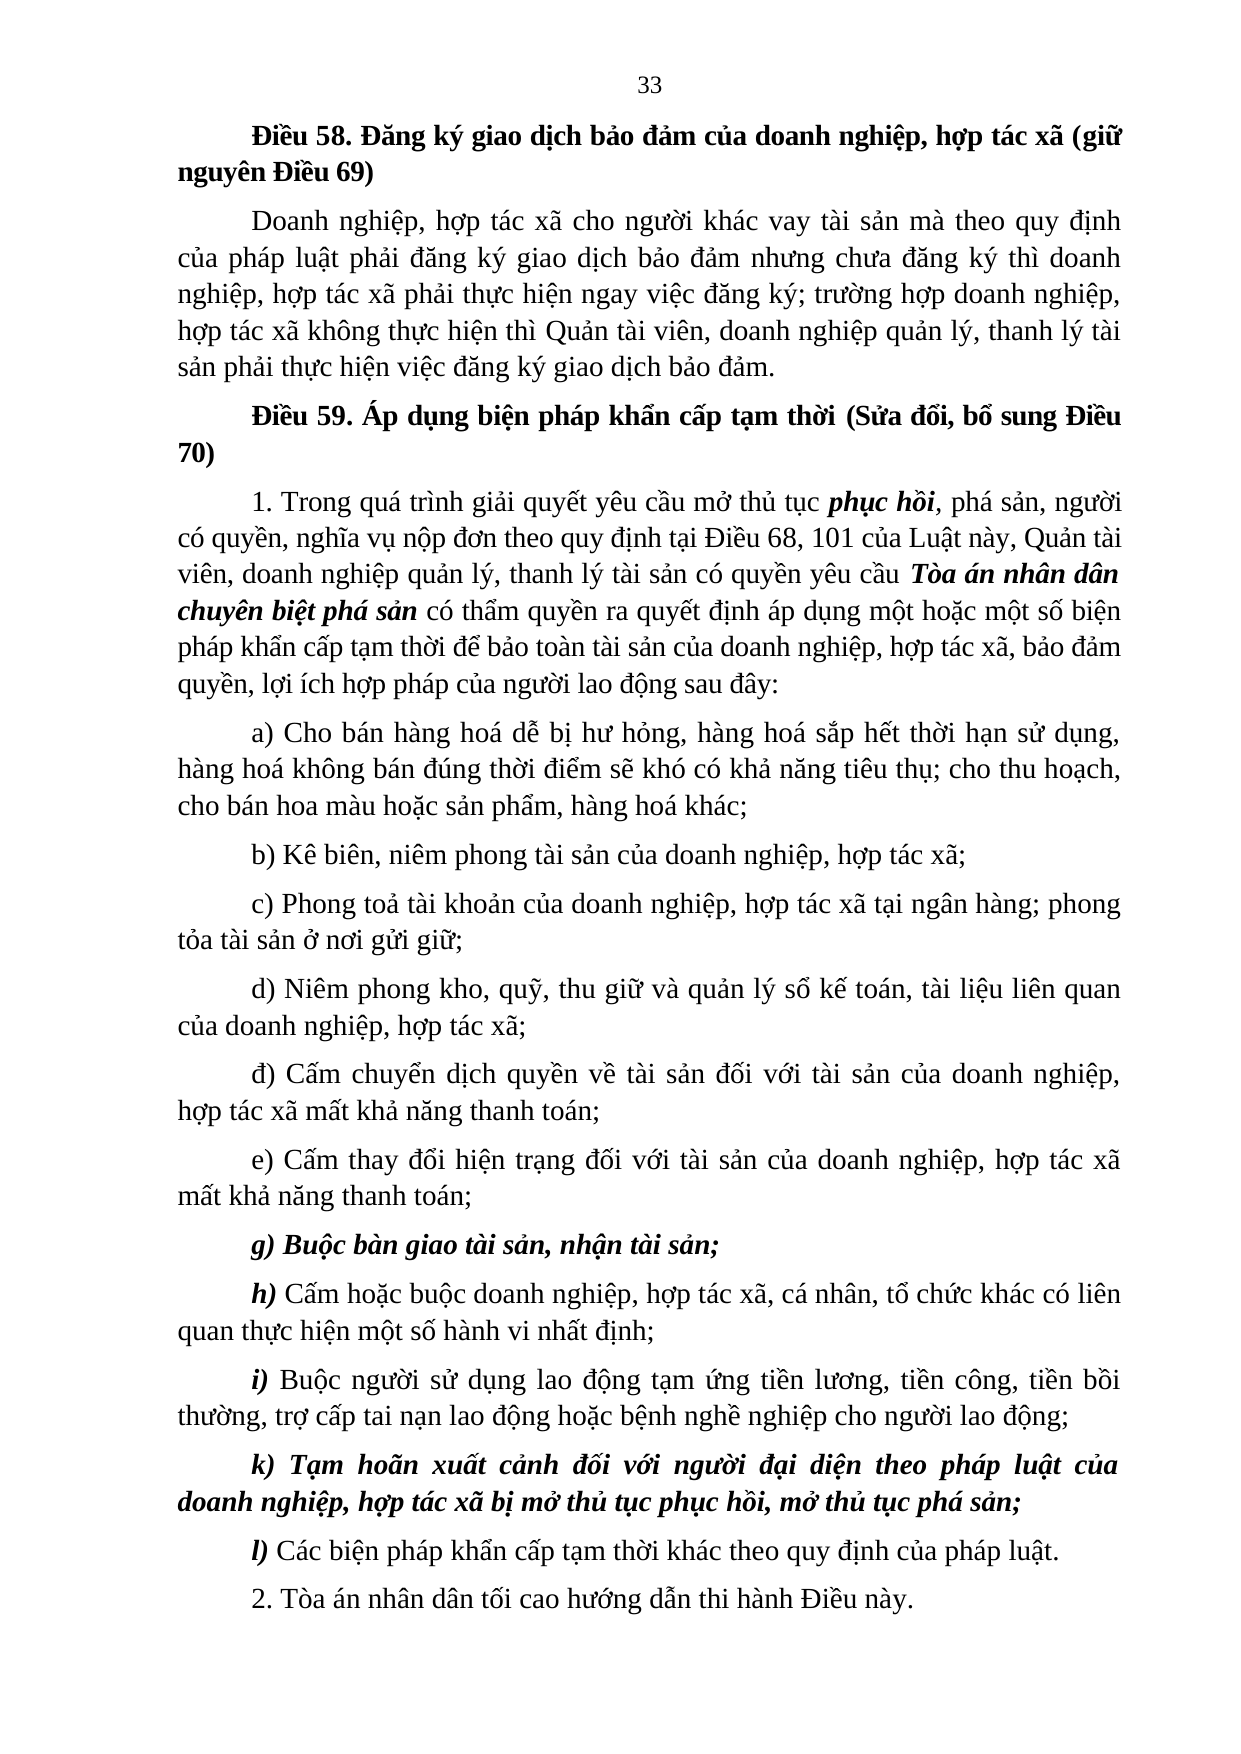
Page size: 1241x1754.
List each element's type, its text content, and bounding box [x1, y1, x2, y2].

text đ) Cấm chuyển dịch quyền về tài sản đối với tài sản của doanh nghiệp, hợp tác xã mất khả năng thanh toán; [177, 1057, 1122, 1127]
text c) Phong toả tài khoản của doanh nghiệp, hợp tác xã tại ngân hàng; phong tỏa tài sản ở nơi gửi giữ; [177, 886, 1122, 956]
text b) Kê biên, niêm phong tài sản của doanh nghiệp, hợp tác xã; [177, 837, 1122, 870]
text Doanh nghiệp, hợp tác xã cho người khác vay tài sản mà theo quy định của pháp luật phải đăng ký giao dịch bảo đảm nhưng chưa đăng ký thì doanh nghiệp, hợp tác xã phải thực hiện ngay việc đăng ký; trường hợp doanh nghiệp, hợp tác xã không thực hiện thì Quản tài viên, doanh nghiệp quản lý, thanh lý tài sản phải thực hiện việc đăng ký giao dịch bảo đảm. [177, 203, 1122, 383]
text k) Tạm hoãn xuất cảnh đối với người đại diện theo pháp luật của doanh nghiệp, hợp tác xã bị mở thủ tục phục hồi, mở thủ tục phá sản; [177, 1447, 1122, 1517]
text h) Cấm hoặc buộc doanh nghiệp, hợp tác xã, cá nhân, tổ chức khác có liên quan thực hiện một số hành vi nhất định; [177, 1276, 1122, 1346]
text l) Các biện pháp khẩn cấp tạm thời khác theo quy định của pháp luật. [177, 1533, 1122, 1566]
text g) Buộc bàn giao tài sản, nhận tài sản; [177, 1227, 1122, 1261]
text a) Cho bán hàng hoá dễ bị hư hỏng, hàng hoá sắp hết thời hạn sử dụng, hàng hoá không bán đúng thời điểm sẽ khó có khả năng tiêu thụ; cho thu hoạch, cho bán hoa màu hoặc sản phẩm, hàng hoá khác; [177, 715, 1122, 821]
text d) Niêm phong kho, quỹ, thu giữ và quản lý sổ kế toán, tài liệu liên quan của doanh nghiệp, hợp tác xã; [177, 971, 1122, 1041]
text 2. Tòa án nhân dân tối cao hướng dẫn thi hành Điều này. [177, 1582, 1122, 1615]
text e) Cấm thay đổi hiện trạng đối với tài sản của doanh nghiệp, hợp tác xã mất khả năng thanh toán; [177, 1142, 1122, 1212]
text Điều 58. Đăng ký giao dịch bảo đảm của doanh nghiệp, hợp tác xã (giữ nguyên Điều 69) [177, 118, 1122, 188]
text Điều 59. Áp dụng biện pháp khẩn cấp tạm thời (Sửa đổi, bổ sung Điều 70) [177, 398, 1122, 468]
text i) Buộc người sử dụng lao động tạm ứng tiền lương, tiền công, tiền bồi thường, trợ cấp tai nạn lao động hoặc bệnh nghề nghiệp cho người lao động; [177, 1362, 1122, 1432]
text 1. Trong quá trình giải quyết yêu cầu mở thủ tục phục hồi, phá sản, người có quyền, nghĩa vụ nộp đơn theo quy định tại Điều 68, 101 của Luật này, Quản tài viên, doanh nghiệp quản lý, thanh lý tài sản có quyền yêu cầu Tòa án nhân dân chuyên biệt phá sản có thẩm quyền ra quyết định áp dụng một hoặc một số biện pháp khẩn cấp tạm thời để bảo toàn tài sản của doanh nghiệp, hợp tác xã, bảo đảm quyền, lợi ích hợp pháp của người lao động sau đây: [177, 484, 1122, 699]
